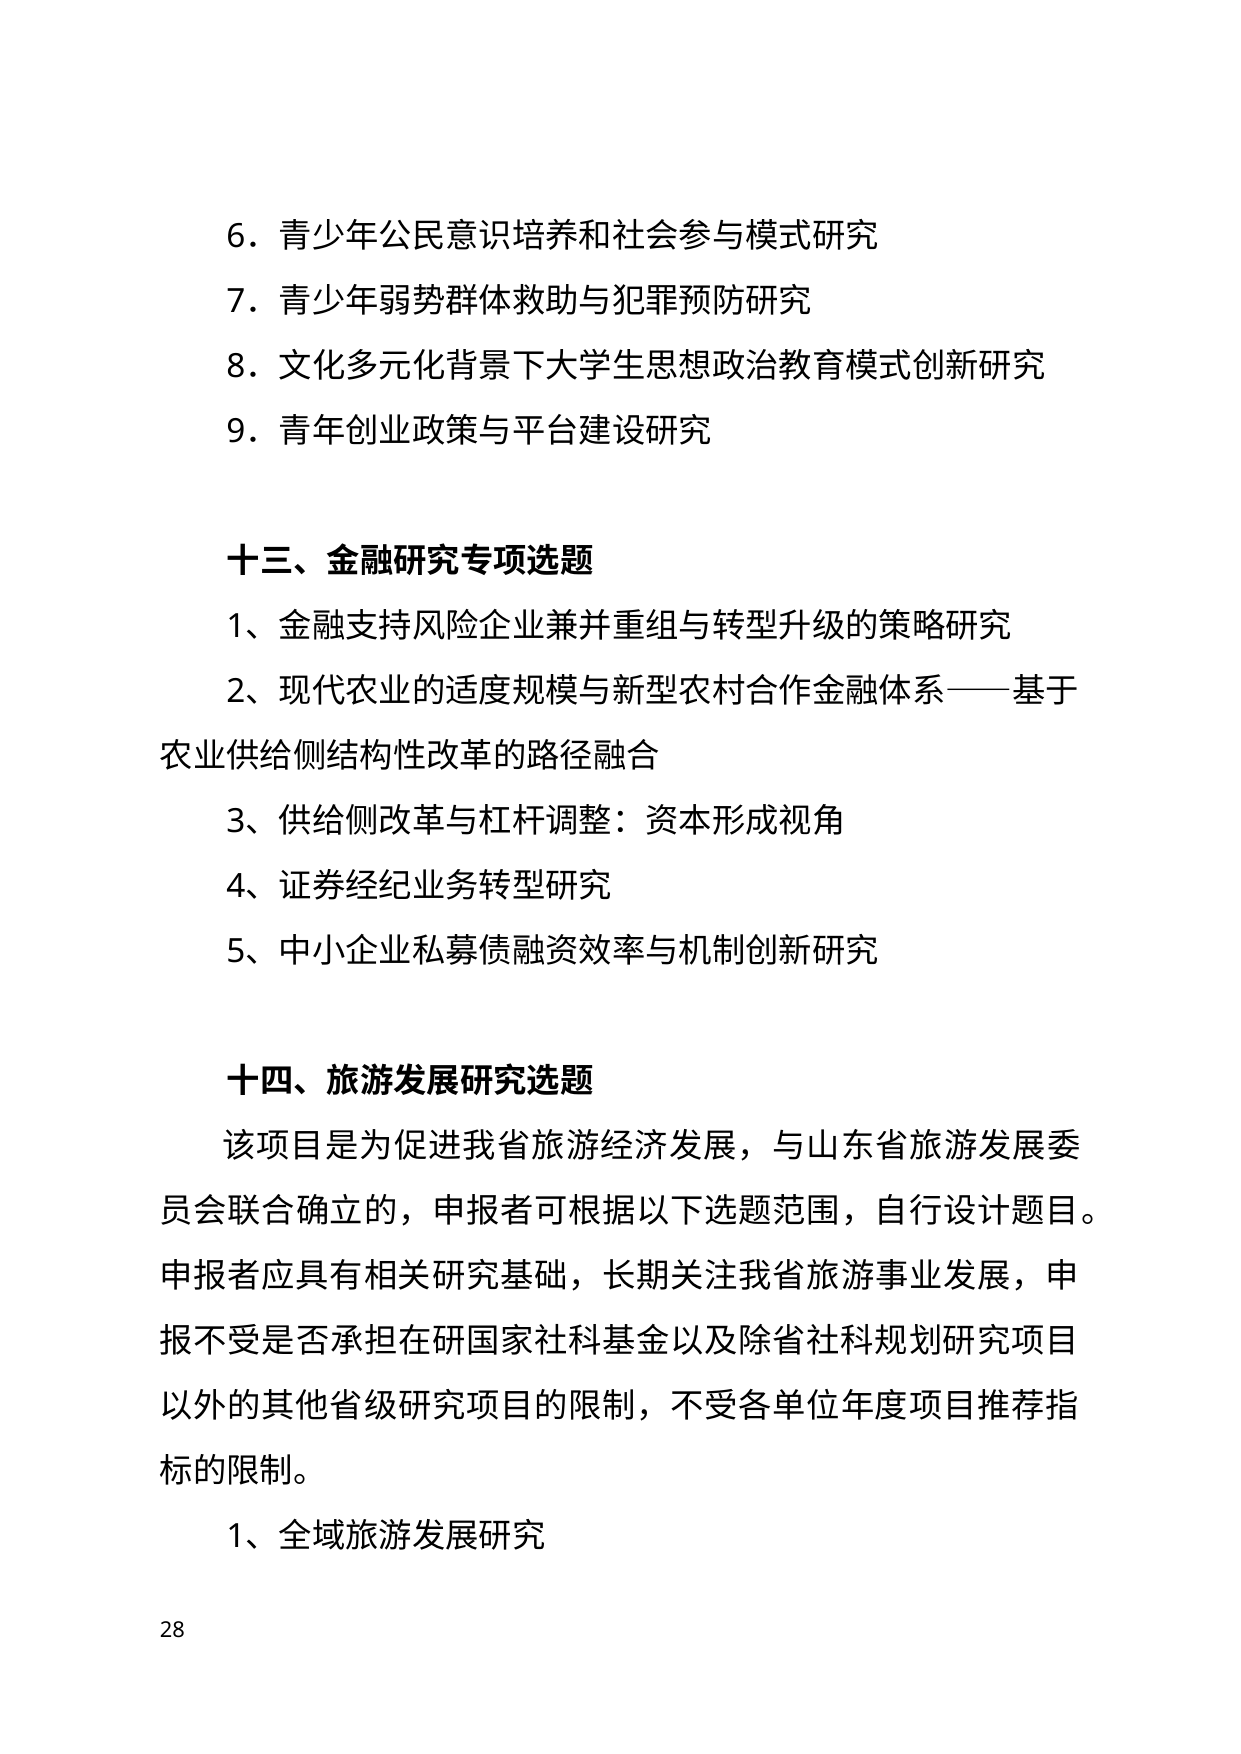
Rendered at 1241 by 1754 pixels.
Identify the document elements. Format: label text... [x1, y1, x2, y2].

text 十三、金融研究专项选题 [159, 525, 1081, 590]
text 1、全域旅游发展研究 [159, 1500, 1081, 1565]
text 2、现代农业的适度规模与新型农村合作金融体系——基于农业供给侧结构性改革的路径融合 [159, 655, 1081, 785]
text 8．文化多元化背景下大学生思想政治教育模式创新研究 [159, 330, 1081, 395]
text 4、证券经纪业务转型研究 [159, 850, 1081, 915]
text 5、中小企业私募债融资效率与机制创新研究 [159, 915, 1081, 980]
text 7．青少年弱势群体救助与犯罪预防研究 [159, 265, 1081, 330]
text 6．青少年公民意识培养和社会参与模式研究 [159, 200, 1081, 265]
text 该项目是为促进我省旅游经济发展，与山东省旅游发展委员会联合确立的，申报者可根据以下选题范围，自行设计题目。申报者应具有相关研究基础，长期关注我省旅游事业发展，申报不受是否承担在研国家社科基金以及除省社科规划研究项目以外的其他省级研究项目的限制，不受各单位年度项目推荐指标的限制。 [159, 1110, 1081, 1500]
text 十四、旅游发展研究选题 [159, 1045, 1081, 1110]
text 9．青年创业政策与平台建设研究 [159, 395, 1081, 460]
text 3、供给侧改革与杠杆调整：资本形成视角 [159, 785, 1081, 850]
text 1、金融支持风险企业兼并重组与转型升级的策略研究 [159, 590, 1081, 655]
